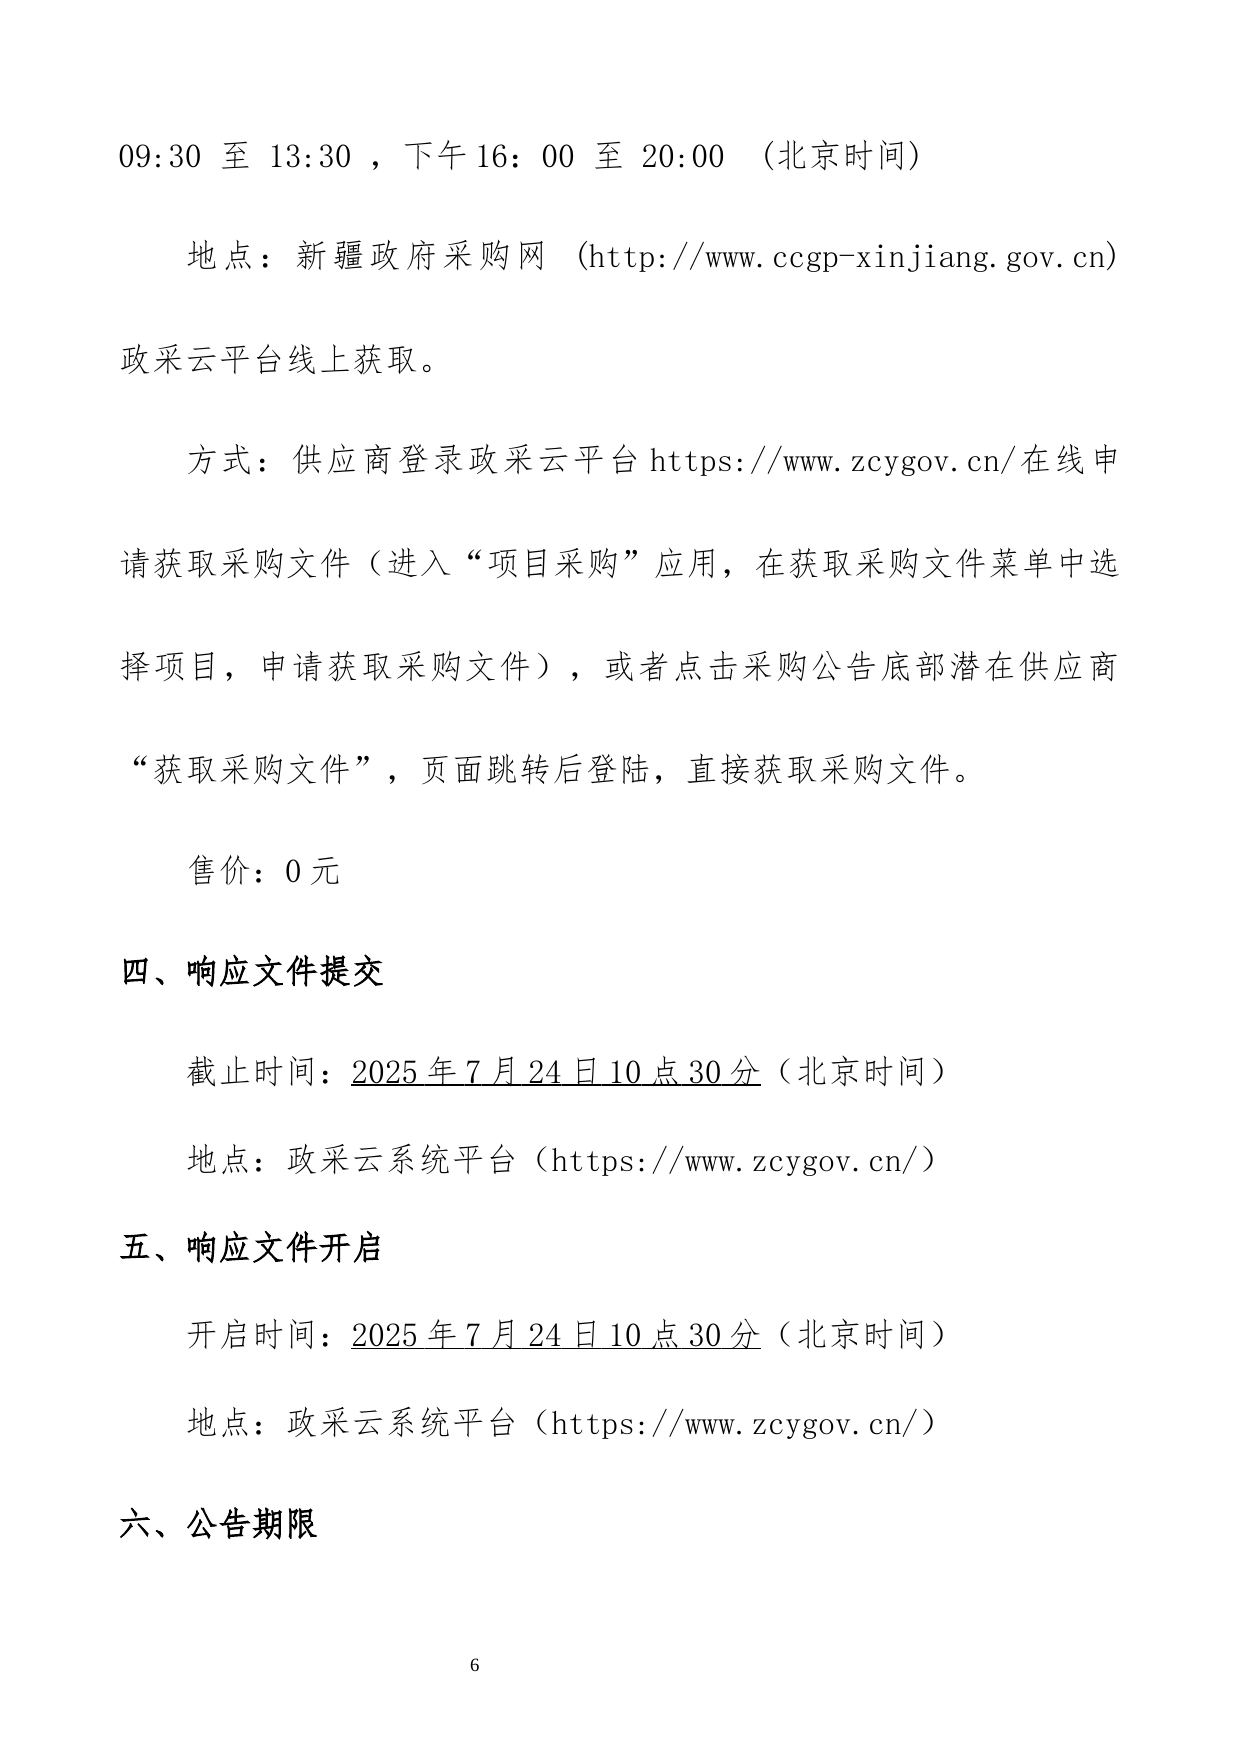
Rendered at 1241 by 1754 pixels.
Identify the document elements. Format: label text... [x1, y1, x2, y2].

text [118, 118, 1122, 187]
text 方式：供应商登录政采云平台https://www.zcygov.cn/在线申请获取采购文件（进入“项目采购”应用，在获取采购文件菜单中选择项目，申请获取采购文件），或者点击采购公告底部潜在供应商“获取采购文件”，页面跳转后登陆，直接获取采购文件。 [118, 423, 1122, 802]
text 开启时间：2025年7月24日10点30分（北京时间） [118, 1298, 1122, 1367]
text 五、响应文件开启 [118, 1210, 1122, 1279]
text 地点：政采云系统平台（https://www.zcygov.cn/） [118, 1386, 1122, 1455]
text 截止时间：2025年7月24日10点30分（北京时间） [118, 1034, 1122, 1103]
text 地点：政采云系统平台（https://www.zcygov.cn/） [118, 1122, 1122, 1191]
text 四、响应文件提交 [118, 934, 1122, 1003]
text 六、公告期限 [118, 1486, 1122, 1555]
text 地点：新疆政府采购网 (http://www.ccgp-xinjiang.gov.cn) 政采云平台线上获取。 [118, 219, 1122, 391]
text 售价：0元 [118, 833, 1122, 902]
